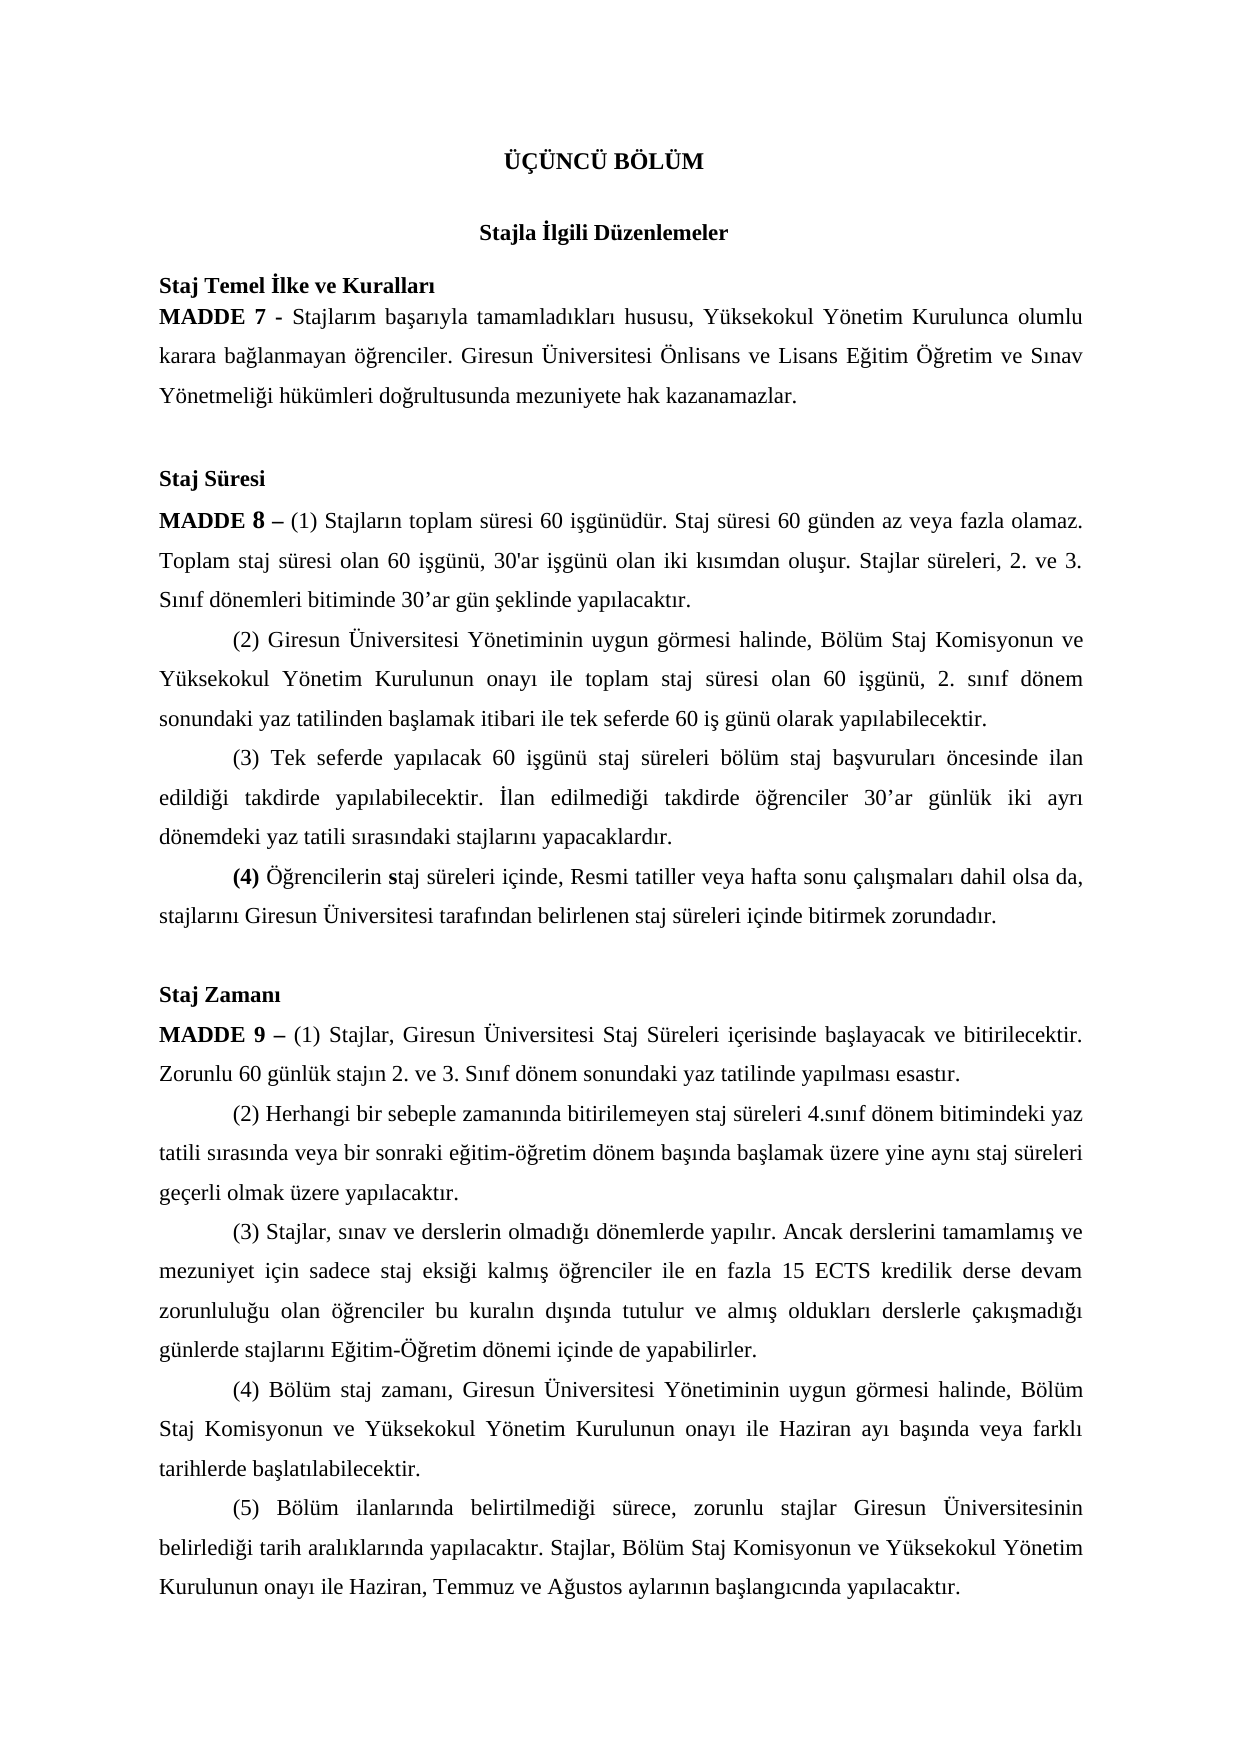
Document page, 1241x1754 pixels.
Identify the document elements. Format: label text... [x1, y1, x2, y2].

text (3) Stajlar, sınav ve derslerin olmadığı dönemlerde yapılır. Ancak derslerini tamamlamış ve mezuniyet için sadece staj eksiği kalmış öğrenciler ile en fazla 15 ECTS kredilik derse devam zorunluluğu olan öğrenciler bu kuralın dışında tutulur ve almış oldukları derslerle çakışmadığı günlerde stajlarını Eğitim-Öğretim dönemi içinde de yapabilirler. [159, 1218, 1084, 1363]
text Staj Temel İlke ve Kuralları [159, 258, 1093, 303]
text Staj Süresi [159, 466, 1093, 492]
text Stajla İlgili Düzenlemeler [159, 218, 1049, 246]
text (2) Herhangi bir sebeple zamanında bitirilemeyen staj süreleri 4.sınıf dönem bitimindeki yaz tatili sırasında veya bir sonraki eğitim-öğretim dönem başında başlamak üzere yine aynı staj süreleri geçerli olmak üzere yapılacaktır. [159, 1099, 1084, 1205]
text MADDE 9 – (1) Stajlar, Giresun Üniversitesi Staj Süreleri içerisinde başlayacak ve bitirilecektir. Zorunlu 60 günlük stajın 2. ve 3. Sınıf dönem sonundaki yaz tatilinde yapılması esastır. [159, 1021, 1084, 1086]
text (4) Öğrencilerin staj süreleri içinde, Resmi tatiller veya hafta sonu çalışmaları dahil olsa da, stajlarını Giresun Üniversitesi tarafından belirlenen staj süreleri içinde bitirmek zorundadır. [159, 863, 1084, 928]
text (3) Tek seferde yapılacak 60 işgünü staj süreleri bölüm staj başvuruları öncesinde ilan edildiği takdirde yapılabilecektir. İlan edilmediği takdirde öğrenciler 30’ar günlük iki ayrı dönemdeki yaz tatili sırasındaki stajlarını yapacaklardır. [159, 744, 1084, 849]
text (2) Giresun Üniversitesi Yönetiminin uygun görmesi halinde, Bölüm Staj Komisyonun ve Yüksekokul Yönetim Kurulunun onayı ile toplam staj süresi olan 60 işgünü, 2. sınıf dönem sonundaki yaz tatilinden başlamak itibari ile tek seferde 60 iş günü olarak yapılabilecektir. [159, 626, 1084, 731]
text (4) Bölüm staj zamanı, Giresun Üniversitesi Yönetiminin uygun görmesi halinde, Bölüm Staj Komisyonun ve Yüksekokul Yönetim Kurulunun onayı ile Haziran ayı başında veya farklı tarihlerde başlatılabilecektir. [159, 1376, 1084, 1481]
text MADDE 8 – (1) Stajların toplam süresi 60 işgünüdür. Staj süresi 60 günden az veya fazla olamaz. Toplam staj süresi olan 60 işgünü, 30'ar işgünü olan iki kısımdan oluşur. Stajlar süreleri, 2. ve 3. Sınıf dönemleri bitiminde 30’ar gün şeklinde yapılacaktır. [159, 505, 1084, 613]
text Staj Zamanı [159, 981, 1084, 1007]
text MADDE 7 - Stajlarım başarıyla tamamladıkları hususu, Yüksekokul Yönetim Kurulunca olumlu karara bağlanmayan öğrenciler. Giresun Üniversitesi Önlisans ve Lisans Eğitim Öğretim ve Sınav Yönetmeliği hükümleri doğrultusunda mezuniyete hak kazanamazlar. [159, 303, 1084, 408]
text ÜÇÜNCÜ BÖLÜM [159, 148, 1049, 175]
text (5) Bölüm ilanlarında belirtilmediği sürece, zorunlu stajlar Giresun Üniversitesinin belirlediği tarih aralıklarında yapılacaktır. Stajlar, Bölüm Staj Komisyonun ve Yüksekokul Yönetim Kurulunun onayı ile Haziran, Temmuz ve Ağustos aylarının başlangıcında yapılacaktır. [159, 1494, 1084, 1600]
